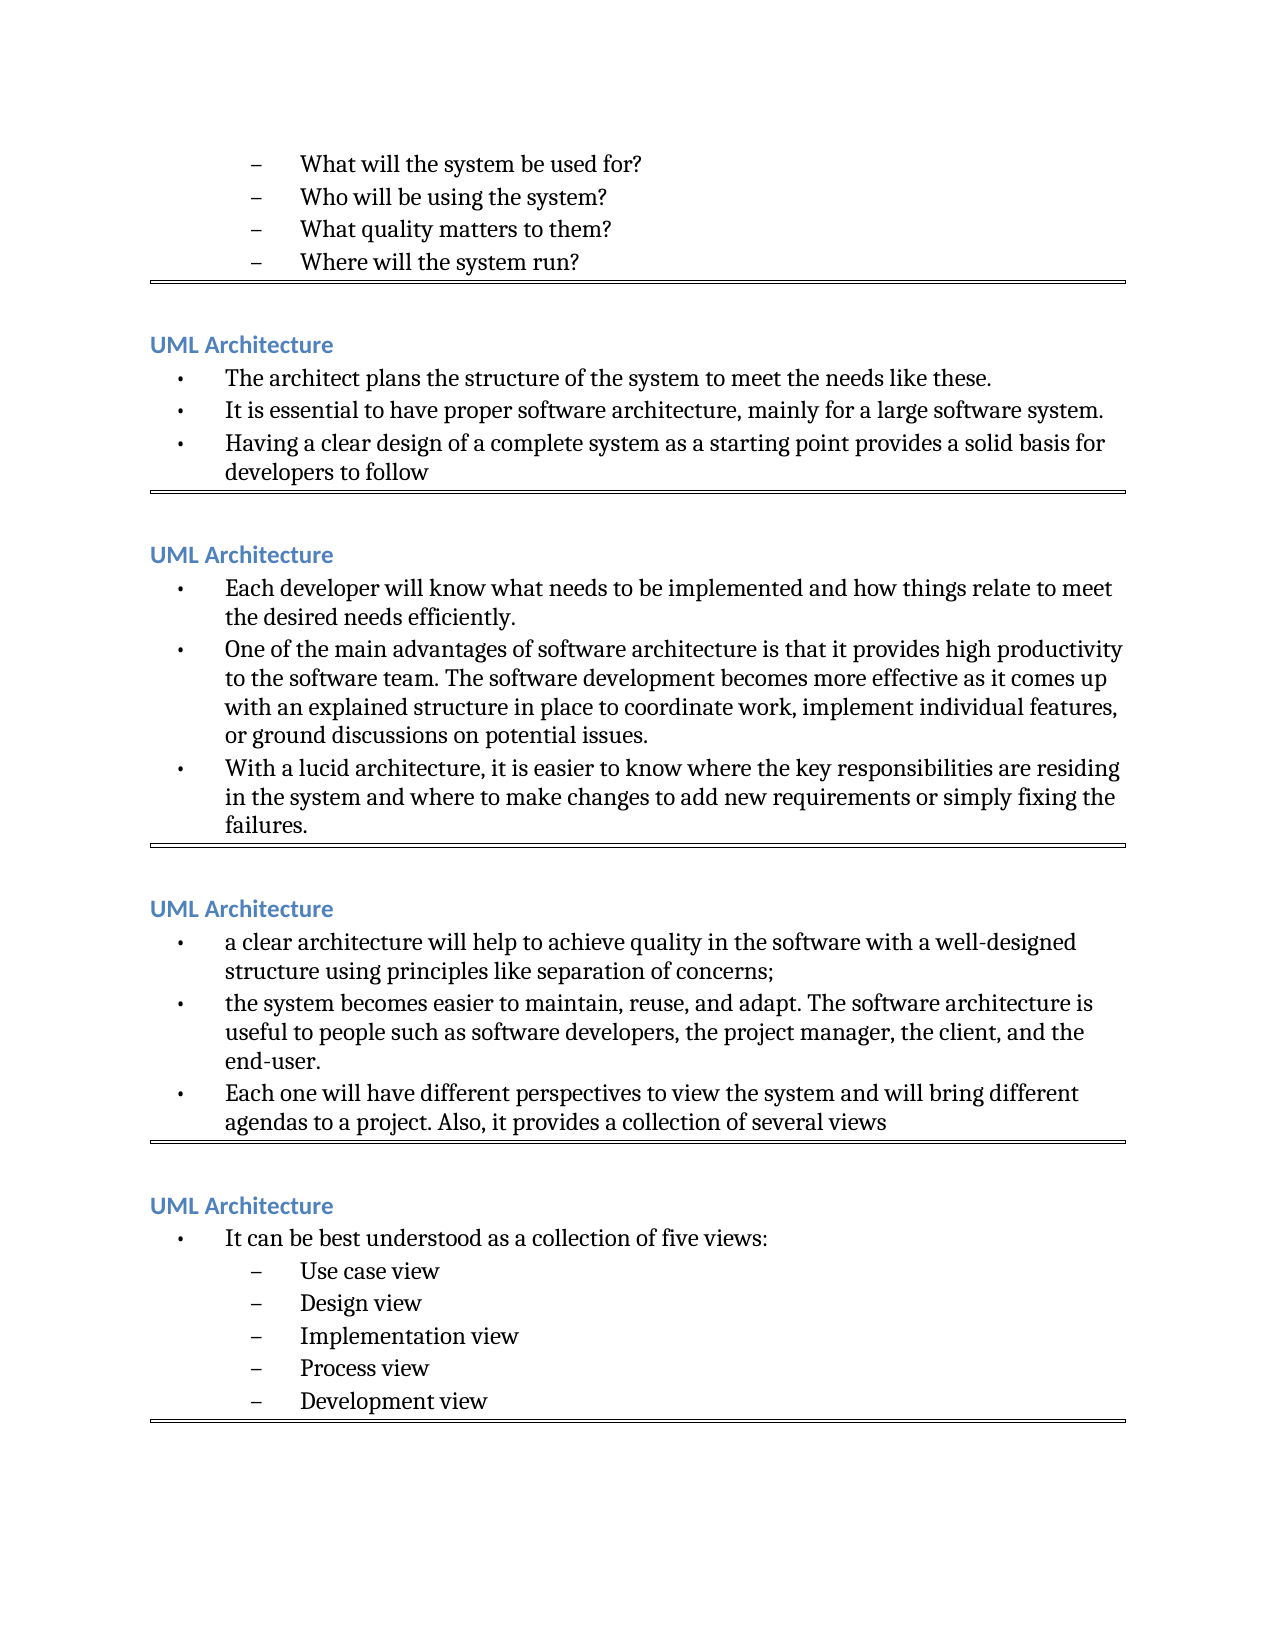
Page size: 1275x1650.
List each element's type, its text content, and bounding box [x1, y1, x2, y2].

list a clear architecture will help to achieve quality in the software with a well-designed structure using principles like separation of concerns; [175, 928, 1125, 985]
list Each one will have different perspectives to view the system and will bring different agendas to a project. Also, it provides a collection of several views [175, 1079, 1125, 1137]
list the system becomes easier to maintain, reuse, and adapt. The software architecture is useful to people such as software developers, the project manager, the client, and the end-user. [175, 989, 1125, 1075]
list It is essential to have proper software architecture, mainly for a large software system. [175, 396, 1125, 425]
list What will the system be used for? [250, 150, 1125, 179]
list Design view [250, 1289, 1125, 1318]
list Each developer will know what needs to be implemented and how things relate to meet the desired needs efficiently. [175, 574, 1125, 631]
list It can be best understood as a collection of five views: [175, 1224, 1125, 1253]
list Process view [250, 1354, 1125, 1383]
subtitle UML Architecture [150, 893, 1125, 924]
list What quality matters to them? [250, 215, 1125, 244]
list Who will be using the system? [250, 182, 1125, 211]
subtitle UML Architecture [150, 1190, 1125, 1220]
list Implementation view [250, 1322, 1125, 1350]
subtitle UML Architecture [150, 540, 1125, 570]
list Development view [250, 1387, 1125, 1415]
list Where will the system run? [250, 247, 1125, 276]
list With a lucid architecture, it is easier to know where the key responsibilities are residing in the system and where to make changes to add new requirements or simply fixing the failures. [175, 754, 1125, 840]
list Having a clear design of a complete system as a starting point provides a solid basis for developers to follow [175, 429, 1125, 486]
list Use case view [250, 1257, 1125, 1285]
subtitle UML Architecture [150, 329, 1125, 360]
list One of the main advantages of software architecture is that it provides high productivity to the software team. The software development becomes more effective as it comes up with an explained structure in place to coordinate work, implement individual features, or ground discussions on potential issues. [175, 635, 1125, 750]
list The architect plans the structure of the system to meet the needs like these. [175, 364, 1125, 393]
